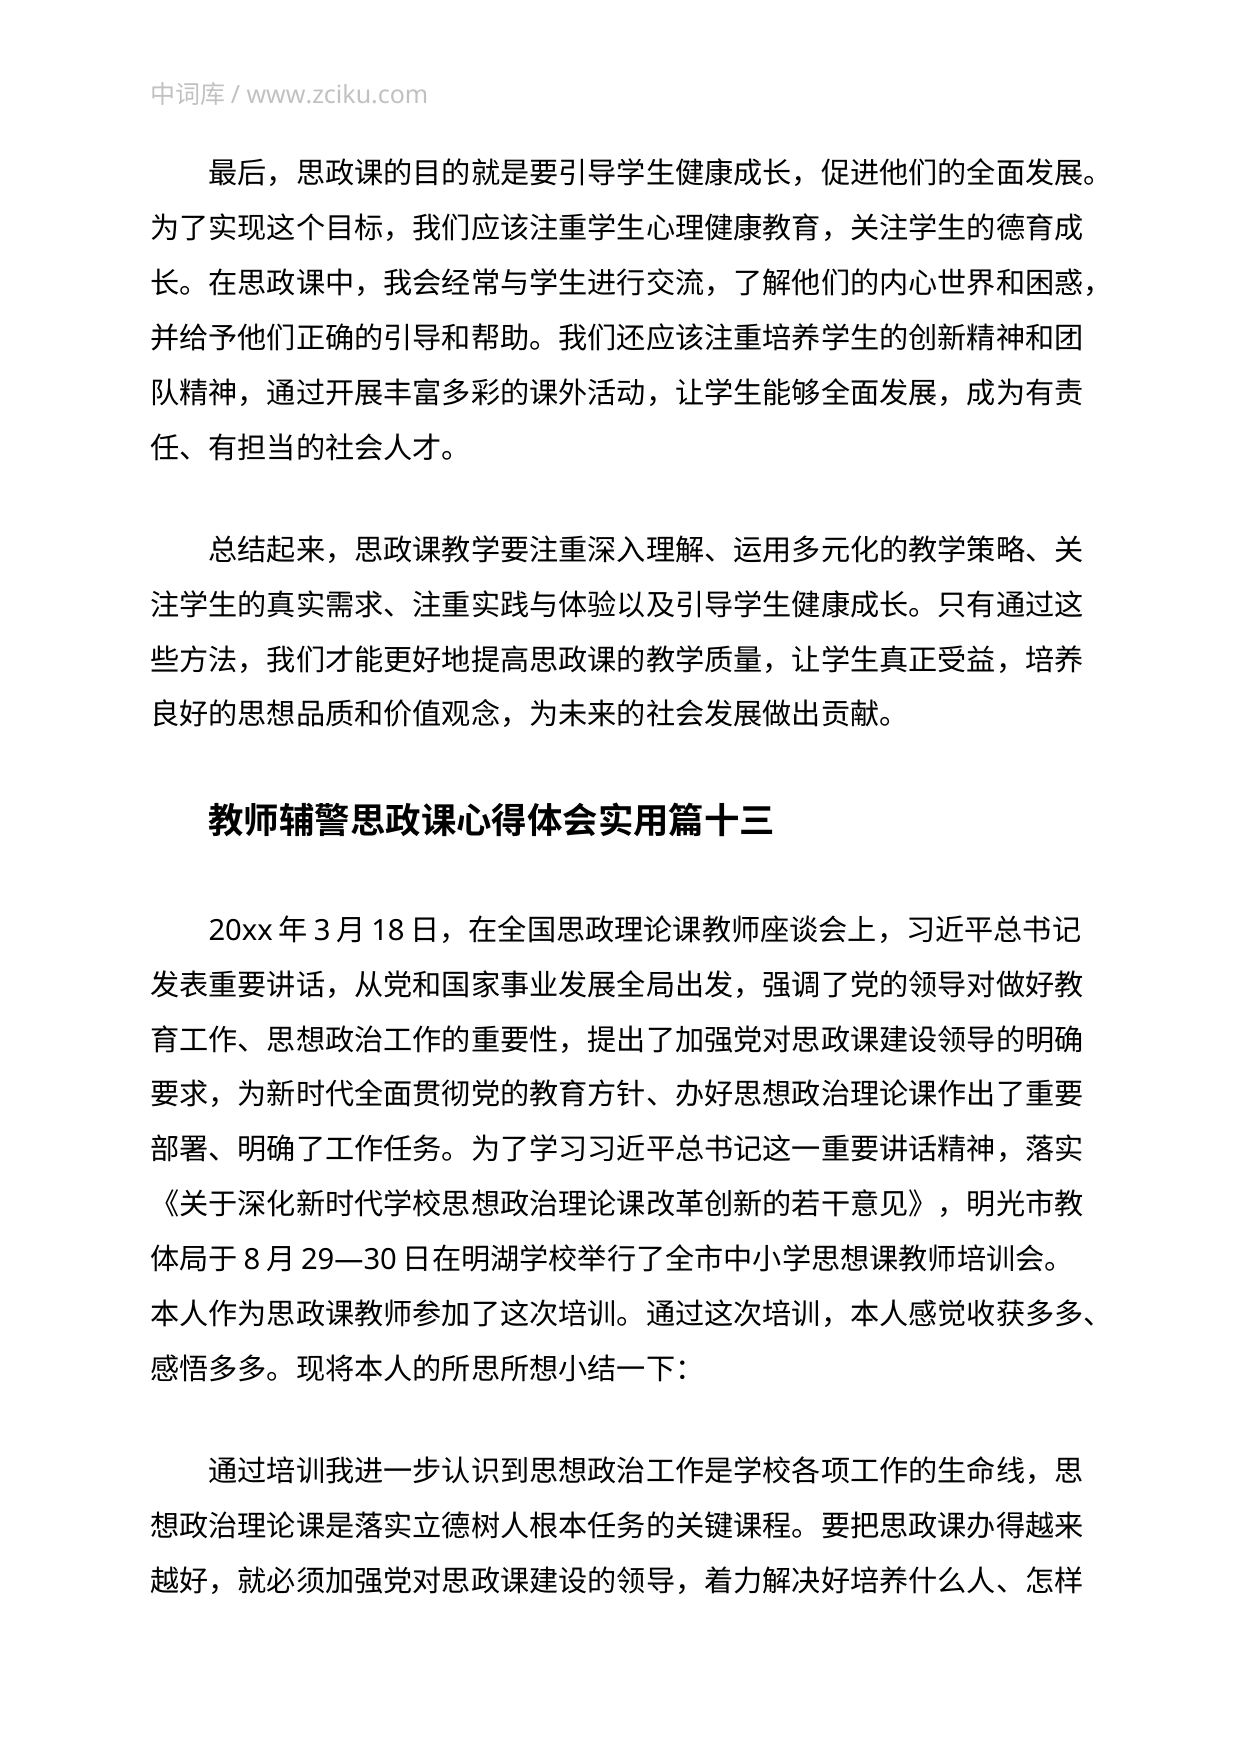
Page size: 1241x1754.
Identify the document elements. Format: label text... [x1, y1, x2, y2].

text 20xx年3月18日，在全国思政理论课教师座谈会上，习近平总书记发表重要讲话，从党和国家事业发展全局出发，强调了党的领导对做好教育工作、思想政治工作的重要性，提出了加强党对思政课建设领导的明确要求，为新时代全面贯彻党的教育方针、办好思想政治理论课作出了重要部署、明确了工作任务。为了学习习近平总书记这一重要讲话精神，落实《关于深化新时代学校思想政治理论课改革创新的若干意见》，明光市教体局于8月29—30日在明湖学校举行了全市中小学思想课教师培训会。本人作为思政课教师参加了这次培训。通过这次培训，本人感觉收获多多、感悟多多。现将本人的所思所想小结一下： [150, 906, 1090, 1388]
text 总结起来，思政课教学要注重深入理解、运用多元化的教学策略、关注学生的真实需求、注重实践与体验以及引导学生健康成长。只有通过这些方法，我们才能更好地提高思政课的教学质量，让学生真正受益，培养良好的思想品质和价值观念，为未来的社会发展做出贡献。 [150, 526, 1090, 733]
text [150, 1447, 1090, 1599]
text 最后，思政课的目的就是要引导学生健康成长，促进他们的全面发展。为了实现这个目标，我们应该注重学生心理健康教育，关注学生的德育成长。在思政课中，我会经常与学生进行交流，了解他们的内心世界和困惑，并给予他们正确的引导和帮助。我们还应该注重培养学生的创新精神和团队精神，通过开展丰富多彩的课外活动，让学生能够全面发展，成为有责任、有担当的社会人才。 [150, 150, 1090, 467]
text 教师辅警思政课心得体会实用篇十三 [150, 793, 1090, 844]
